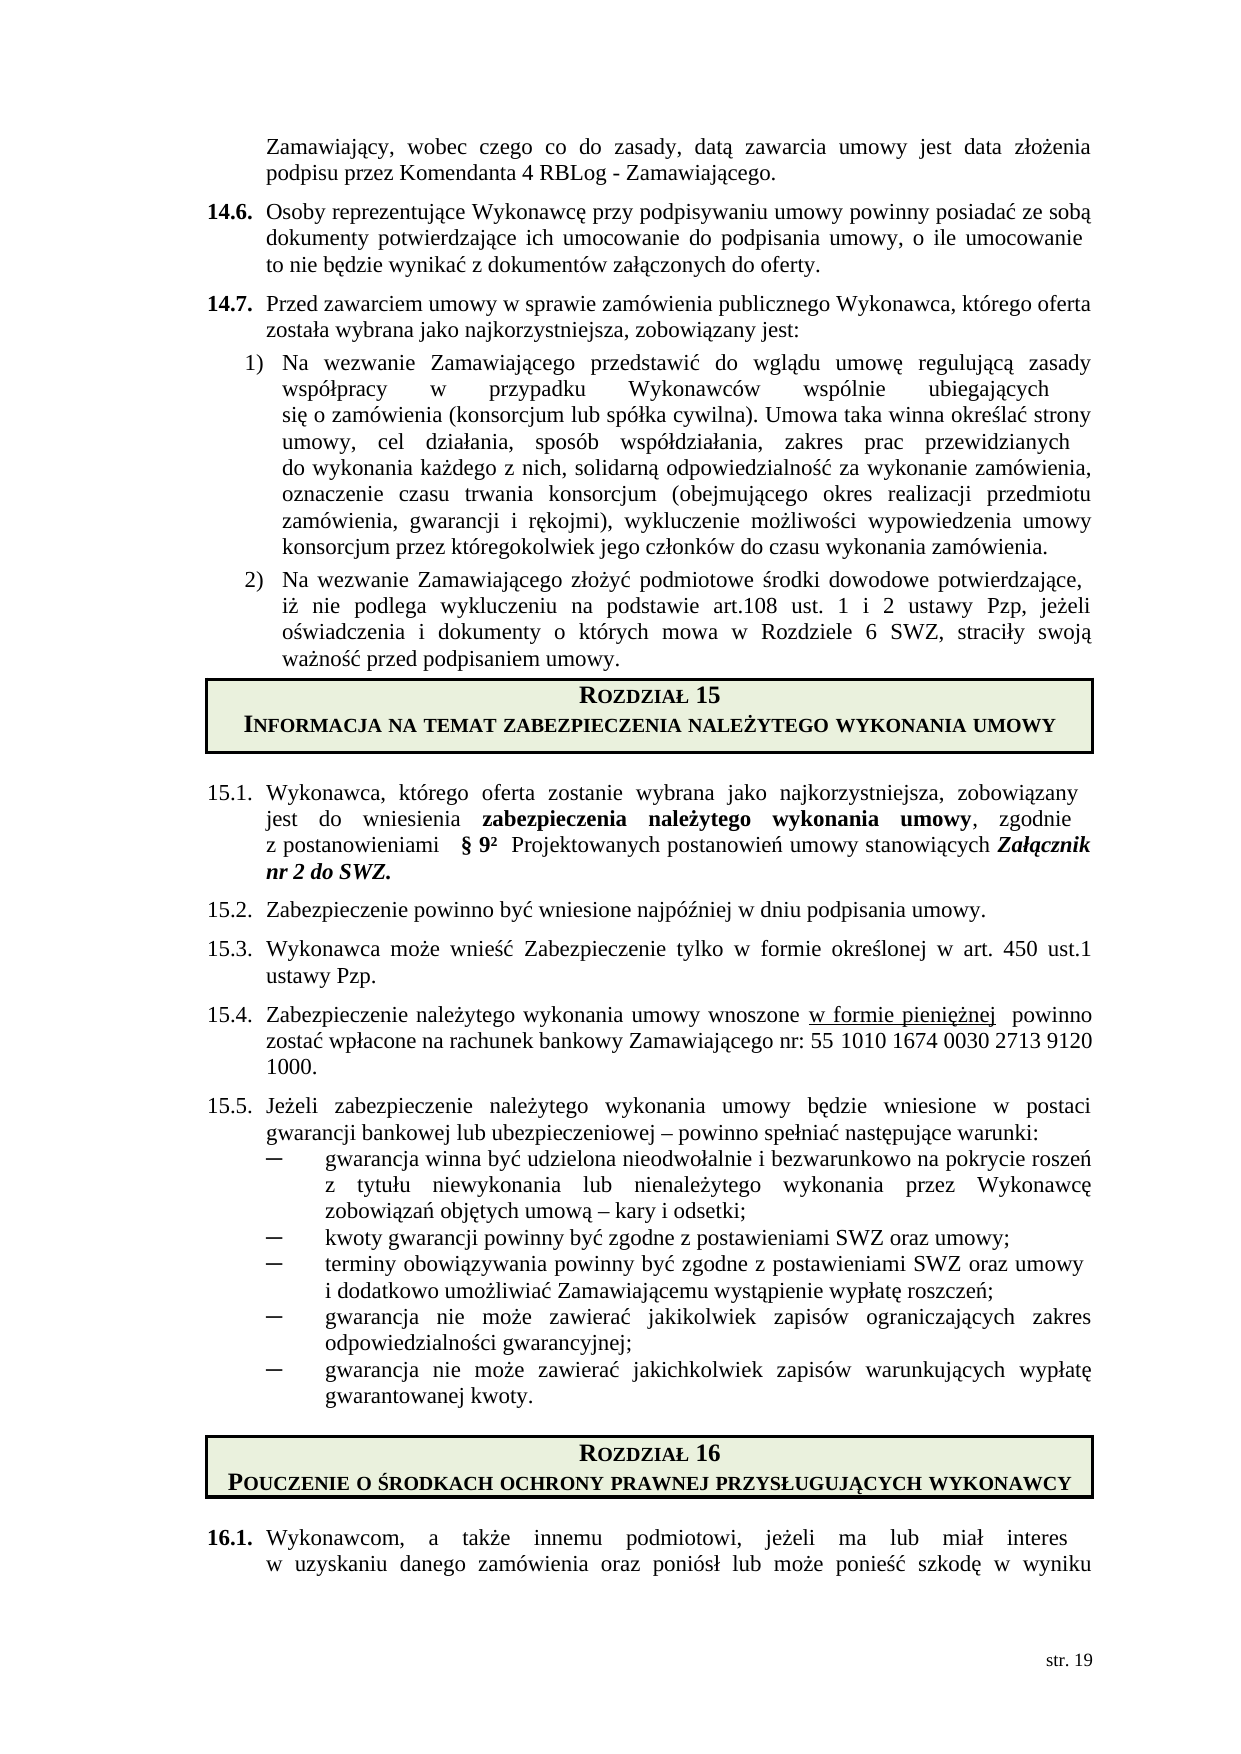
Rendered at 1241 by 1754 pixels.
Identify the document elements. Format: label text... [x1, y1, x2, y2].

list Wykonawca może wnieść Zabezpieczenie tylko w formie określonej w art. 450 ust.1 ustawy Pzp. [207, 935, 1092, 988]
table_header Rozdział 16 Pouczenie o środkach ochrony prawnej przysługujących wykonawcy [208, 1438, 1091, 1495]
list Jeżeli zabezpieczenie należytego wykonania umowy będzie wniesione w postaci gwarancji bankowej lub ubezpieczeniowej – powinno spełniać następujące warunki: [207, 1092, 1092, 1145]
list Osoby reprezentujące Wykonawcę przy podpisywaniu umowy powinny posiadać ze sobą dokumenty potwierdzające ich umocowanie do podpisania umowy, o ile umocowanie to nie będzie wynikać z dokumentów załączonych do oferty. [207, 198, 1092, 277]
list kwoty gwarancji powinny być zgodne z postawieniami SWZ oraz umowy; [266, 1224, 1092, 1250]
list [207, 1523, 1092, 1576]
list Wykonawca, którego oferta zostanie wybrana jako najkorzystniejsza, zobowiązany jest do wniesienia zabezpieczenia należytego wykonania umowy, zgodnie z postanowieniami § 9² Projektowanych postanowień umowy stanowiących Załącznik nr 2 do SWZ. [207, 779, 1092, 884]
list Zabezpieczenie powinno być wniesione najpóźniej w dniu podpisania umowy. [207, 897, 1092, 923]
list gwarancja nie może zawierać jakikolwiek zapisów ograniczających zakres odpowiedzialności gwarancyjnej; [266, 1303, 1092, 1356]
list Przed zawarciem umowy w sprawie zamówienia publicznego Wykonawca, którego oferta została wybrana jako najkorzystniejsza, zobowiązany jest: [207, 290, 1092, 342]
list gwarancja nie może zawierać jakichkolwiek zapisów warunkujących wypłatę gwarantowanej kwoty. [266, 1356, 1092, 1408]
table_header Rozdział 15 Informacja na temat zabezpieczenia należytego wykonania umowy [208, 681, 1091, 751]
list Na wezwanie Zamawiającego przedstawić do wglądu umowę regulującą zasady współpracy w przypadku Wykonawców wspólnie ubiegających się o zamówienia (konsorcjum lub spółka cywilna). Umowa taka winna określać strony umowy, cel działania, sposób współdziałania, zakres prac przewidzianych do wykonania każdego z nich, solidarną odpowiedzialność za wykonanie zamówienia, oznaczenie czasu trwania konsorcjum (obejmującego okres realizacji przedmiotu zamówienia, gwarancji i rękojmi), wykluczenie możliwości wypowiedzenia umowy konsorcjum przez któregokolwiek jego członków do czasu wykonania zamówienia. [244, 349, 1092, 559]
list terminy obowiązywania powinny być zgodne z postawieniami SWZ oraz umowy i dodatkowo umożliwiać Zamawiającemu wystąpienie wypłatę roszczeń; [266, 1250, 1092, 1303]
list Zabezpieczenie należytego wykonania umowy wnoszone w formie pieniężnej powinno zostać wpłacone na rachunek bankowy Zamawiającego nr: 55 1010 1674 0030 2713 9120 1000. [207, 1001, 1092, 1080]
list Na wezwanie Zamawiającego złożyć podmiotowe środki dowodowe potwierdzające, iż nie podlega wykluczeniu na podstawie art.108 ust. 1 i 2 ustawy Pzp, jeżeli oświadczenia i dokumenty o których mowa w Rozdziele 6 SWZ, straciły swoją ważność przed podpisaniem umowy. [244, 566, 1092, 671]
list gwarancja winna być udzielona nieodwołalnie i bezwarunkowo na pokrycie roszeń z tytułu niewykonania lub nienależytego wykonania przez Wykonawcę zobowiązań objętych umową – kary i odsetki; [266, 1145, 1092, 1224]
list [207, 133, 1092, 186]
